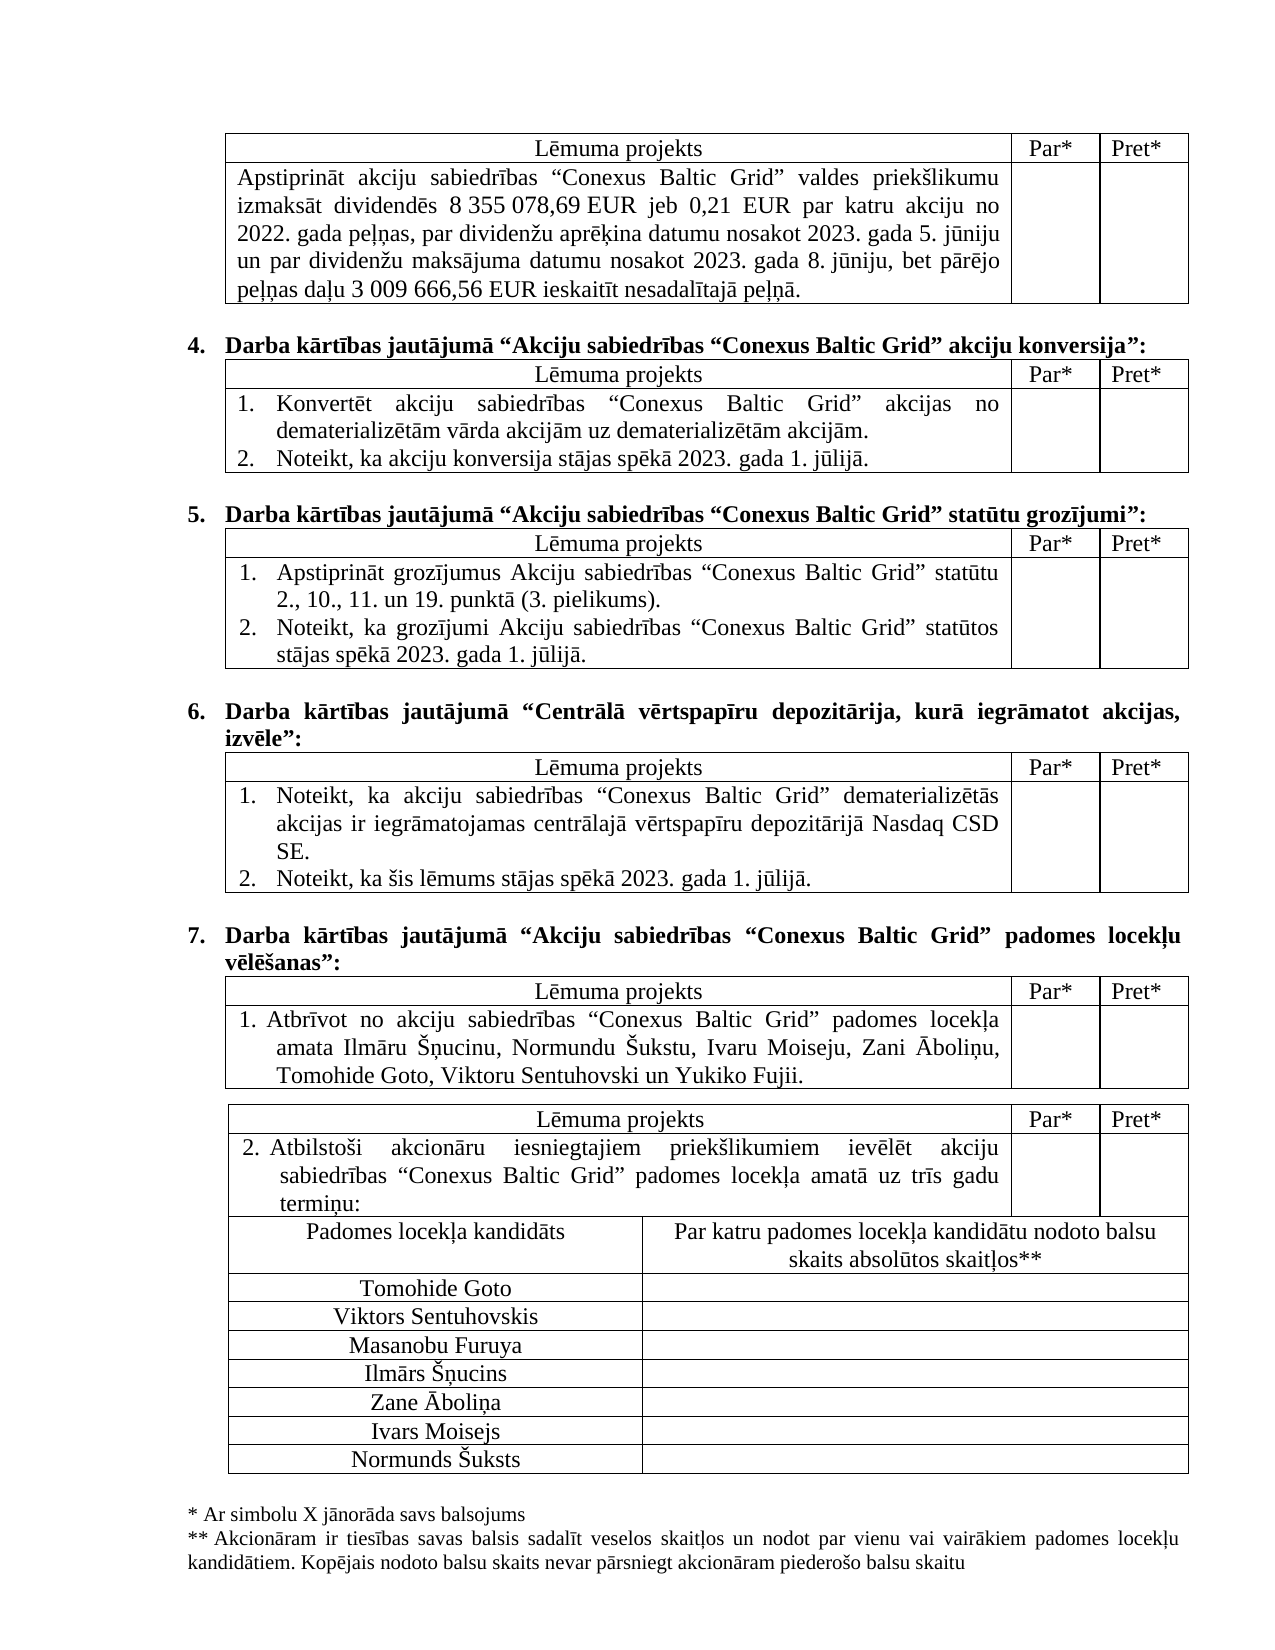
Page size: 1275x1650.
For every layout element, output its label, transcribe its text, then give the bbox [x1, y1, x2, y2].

table_cell [1012, 558, 1099, 668]
table_cell [1101, 163, 1188, 303]
table_header Pret* [1101, 1105, 1188, 1132]
table_header Pret* [1101, 529, 1188, 557]
table_cell [1012, 1134, 1099, 1216]
table_cell [643, 1274, 1188, 1301]
table_header Lēmuma projekts [226, 134, 1011, 162]
table_cell [643, 1445, 1188, 1473]
table_header Par* [1012, 134, 1099, 162]
table_header Lēmuma projekts [226, 977, 1011, 1004]
table_header Lēmuma projekts [226, 529, 1011, 557]
table_cell [1012, 389, 1099, 472]
table_cell Padomes locekļa kandidāts [229, 1217, 642, 1272]
table_header Pret* [1101, 360, 1188, 388]
table_cell Zane Āboliņa [229, 1388, 642, 1416]
table_cell Ilmārs Šņucins [229, 1360, 642, 1387]
table_cell [643, 1417, 1188, 1444]
table_cell Atbrīvot no akciju sabiedrības “Conexus Baltic Grid” padomes locekļa amata Ilmāru Šņucinu, Normundu Šukstu, Ivaru Moiseju, Zani Āboliņu, Tomohide Goto, Viktoru Sentuhovski un Yukiko Fujii. [226, 1006, 1011, 1088]
table_cell [643, 1302, 1188, 1330]
table_cell Apstiprināt grozījumus Akciju sabiedrības “Conexus Baltic Grid” statūtu 2., 10., 11. un 19. punktā (3. pielikums). Noteikt, ka grozījumi Akciju sabiedrības “Conexus Baltic Grid” statūtos stājas spēkā 2023. gada 1. jūlijā. [226, 558, 1011, 668]
table_header Par* [1012, 753, 1099, 781]
table_header Pret* [1101, 134, 1188, 162]
table_header Par* [1012, 1105, 1099, 1132]
table_cell Viktors Sentuhovskis [229, 1302, 642, 1330]
table_header Lēmuma projekts [226, 753, 1011, 781]
table_cell Konvertēt akciju sabiedrības “Conexus Baltic Grid” akcijas no dematerializētām vārda akcijām uz dematerializētām akcijām. Noteikt, ka akciju konversija stājas spēkā 2023. gada 1. jūlijā. [226, 389, 1011, 472]
table_cell Apstiprināt akciju sabiedrības “Conexus Baltic Grid” valdes priekšlikumu izmaksāt dividendēs 8 355 078,69 EUR jeb 0,21 EUR par katru akciju no 2022. gada peļņas, par dividenžu aprēķina datumu nosakot 2023. gada 5. jūniju un par dividenžu maksājuma datumu nosakot 2023. gada 8. jūniju, bet pārējo peļņas daļu 3 009 666,56 EUR ieskaitīt nesadalītajā peļņā. [226, 163, 1011, 303]
table_cell [1101, 1134, 1188, 1216]
table_cell [1012, 163, 1099, 303]
table_cell [1012, 782, 1099, 892]
table_header Lēmuma projekts [229, 1105, 1011, 1132]
table_cell Normunds Šuksts [229, 1445, 642, 1473]
table_header Lēmuma projekts [226, 360, 1011, 388]
table_header Par* [1012, 529, 1099, 557]
table_cell Tomohide Goto [229, 1274, 642, 1301]
table_cell Atbilstoši akcionāru iesniegtajiem priekšlikumiem ievēlēt akciju sabiedrības “Conexus Baltic Grid” padomes locekļa amatā uz trīs gadu termiņu: [229, 1134, 1011, 1216]
list Darba kārtības jautājumā “Akciju sabiedrības “Conexus Baltic Grid” akciju konversija”: [187, 332, 1181, 359]
table_cell [643, 1360, 1188, 1387]
list Darba kārtības jautājumā “Akciju sabiedrības “Conexus Baltic Grid” padomes locekļu vēlēšanas”: [187, 921, 1181, 976]
table_cell Masanobu Furuya [229, 1331, 642, 1358]
table_header Par* [1012, 360, 1099, 388]
table_header Pret* [1101, 977, 1188, 1004]
table_cell [643, 1331, 1188, 1358]
table_cell Par katru padomes locekļa kandidātu nodoto balsu skaits absolūtos skaitļos** [643, 1217, 1188, 1272]
table_cell [1101, 389, 1188, 472]
table_cell Ivars Moisejs [229, 1417, 642, 1444]
table_cell [1101, 782, 1188, 892]
table_cell Noteikt, ka akciju sabiedrības “Conexus Baltic Grid” dematerializētās akcijas ir iegrāmatojamas centrālajā vērtspapīru depozitārijā Nasdaq CSD SE. Noteikt, ka šis lēmums stājas spēkā 2023. gada 1. jūlijā. [226, 782, 1011, 892]
table_header Pret* [1101, 753, 1188, 781]
table_cell [1101, 558, 1188, 668]
table_cell [643, 1388, 1188, 1416]
table_cell [1101, 1006, 1188, 1088]
list Darba kārtības jautājumā “Centrālā vērtspapīru depozitārija, kurā iegrāmatot akcijas, izvēle”: [187, 697, 1181, 752]
table_cell [1012, 1006, 1099, 1088]
list Darba kārtības jautājumā “Akciju sabiedrības “Conexus Baltic Grid” statūtu grozījumi”: [187, 500, 1181, 528]
table_header Par* [1012, 977, 1099, 1004]
